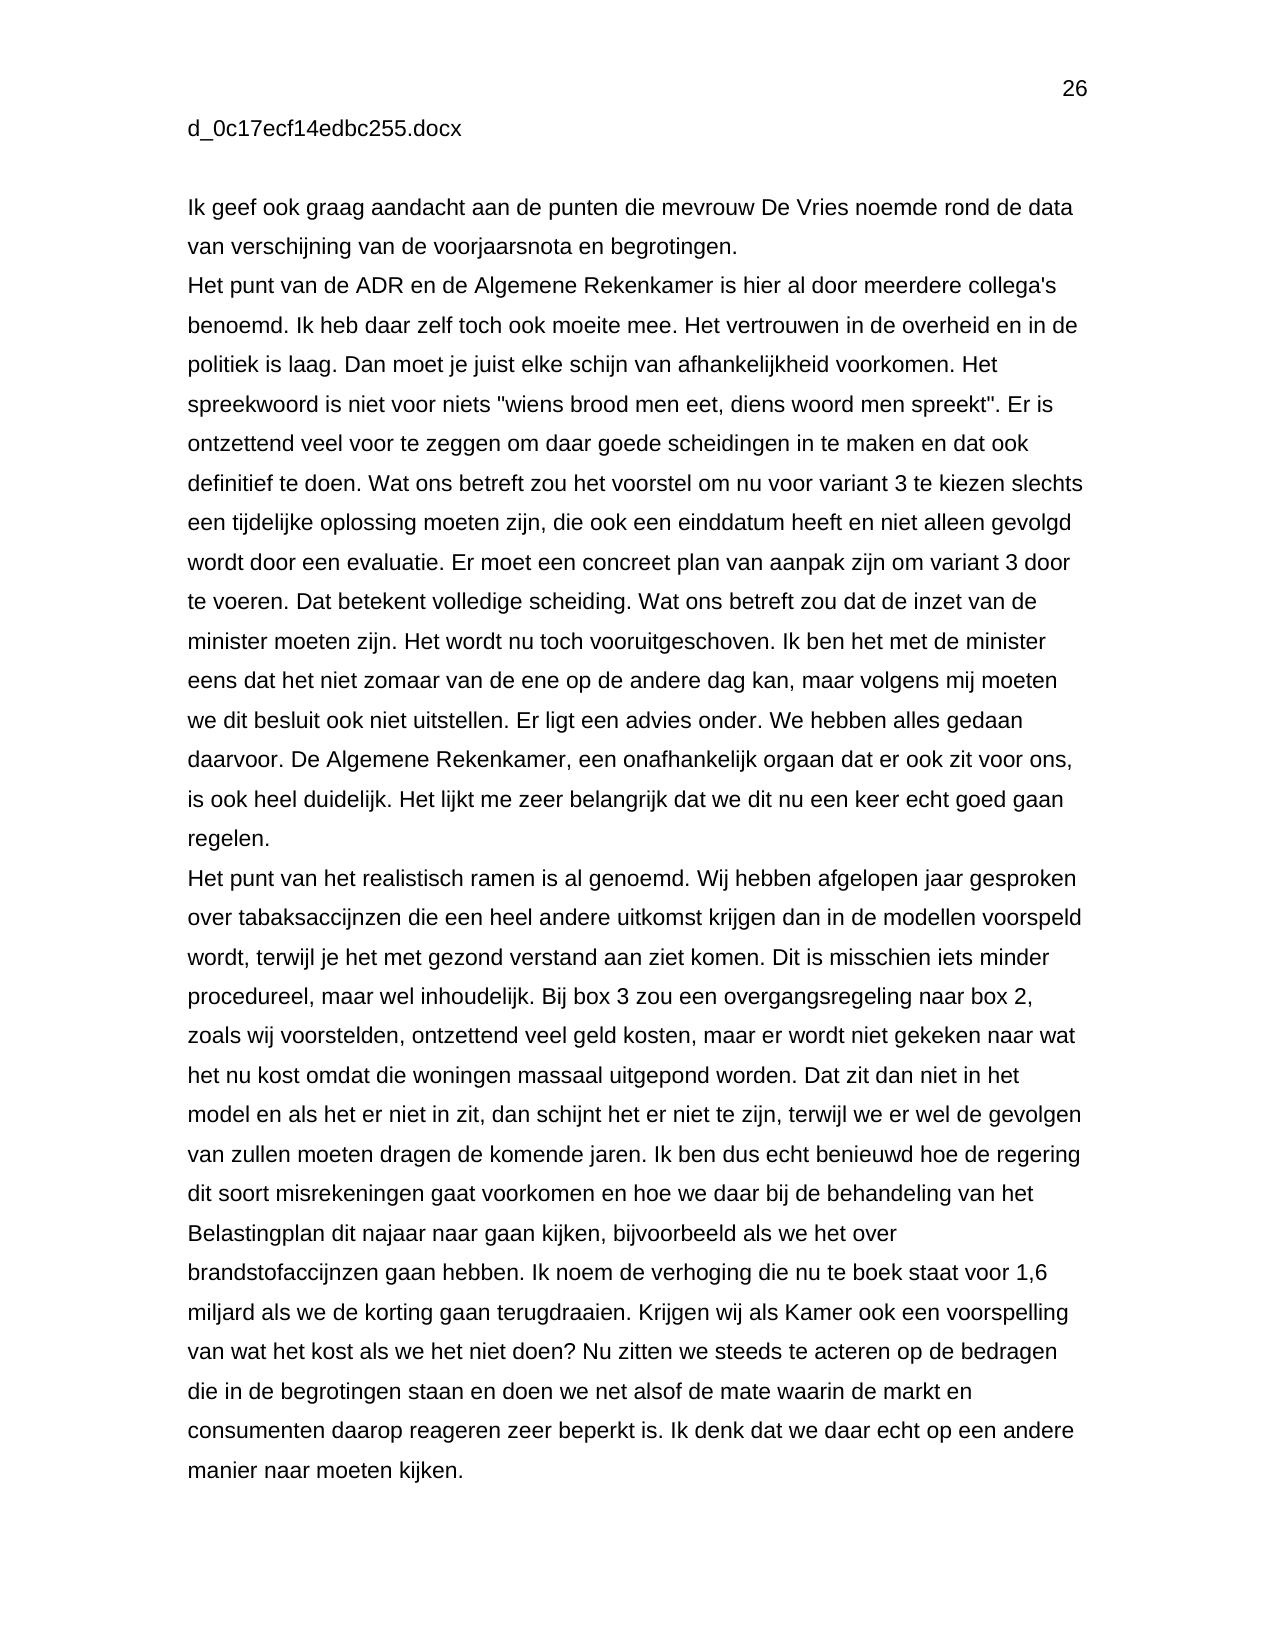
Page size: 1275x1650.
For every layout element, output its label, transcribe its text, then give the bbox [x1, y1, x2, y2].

text Het punt van het realistisch ramen is al genoemd. Wij hebben afgelopen jaar gesproken over tabaksaccijnzen die een heel andere uitkomst krijgen dan in de modellen voorspeld wordt, terwijl je het met gezond verstand aan ziet komen. Dit is misschien iets minder procedureel, maar wel inhoudelijk. Bij box 3 zou een overgangsregeling naar box 2, zoals wij voorstelden, ontzettend veel geld kosten, maar er wordt niet gekeken naar wat het nu kost omdat die woningen massaal uitgepond worden. Dat zit dan niet in het model en als het er niet in zit, dan schijnt het er niet te zijn, terwijl we er wel de gevolgen van zullen moeten dragen de komende jaren. Ik ben dus echt benieuwd hoe de regering dit soort misrekeningen gaat voorkomen en hoe we daar bij de behandeling van het Belastingplan dit najaar naar gaan kijken, bijvoorbeeld als we het over brandstofaccijnzen gaan hebben. Ik noem de verhoging die nu te boek staat voor 1,6 miljard als we de korting gaan terugdraaien. Krijgen wij als Kamer ook een voorspelling van wat het kost als we het niet doen? Nu zitten we steeds te acteren op de bedragen die in de begrotingen staan en doen we net alsof de mate waarin de markt en consumenten daarop reageren zeer beperkt is. Ik denk dat we daar echt op een andere manier naar moeten kijken. [187, 864, 1087, 1483]
text Het punt van de ADR en de Algemene Rekenkamer is hier al door meerdere collega's benoemd. Ik heb daar zelf toch ook moeite mee. Het vertrouwen in de overheid en in de politiek is laag. Dan moet je juist elke schijn van afhankelijkheid voorkomen. Het spreekwoord is niet voor niets "wiens brood men eet, diens woord men spreekt". Er is ontzettend veel voor te zeggen om daar goede scheidingen in te maken en dat ook definitief te doen. Wat ons betreft zou het voorstel om nu voor variant 3 te kiezen slechts een tijdelijke oplossing moeten zijn, die ook een einddatum heeft en niet alleen gevolgd wordt door een evaluatie. Er moet een concreet plan van aanpak zijn om variant 3 door te voeren. Dat betekent volledige scheiding. Wat ons betreft zou dat de inzet van de minister moeten zijn. Het wordt nu toch vooruitgeschoven. Ik ben het met de minister eens dat het niet zomaar van de ene op de andere dag kan, maar volgens mij moeten we dit besluit ook niet uitstellen. Er ligt een advies onder. We hebben alles gedaan daarvoor. De Algemene Rekenkamer, een onafhankelijk orgaan dat er ook zit voor ons, is ook heel duidelijk. Het lijkt me zeer belangrijk dat we dit nu een keer echt goed gaan regelen. [187, 272, 1087, 851]
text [187, 193, 1087, 259]
